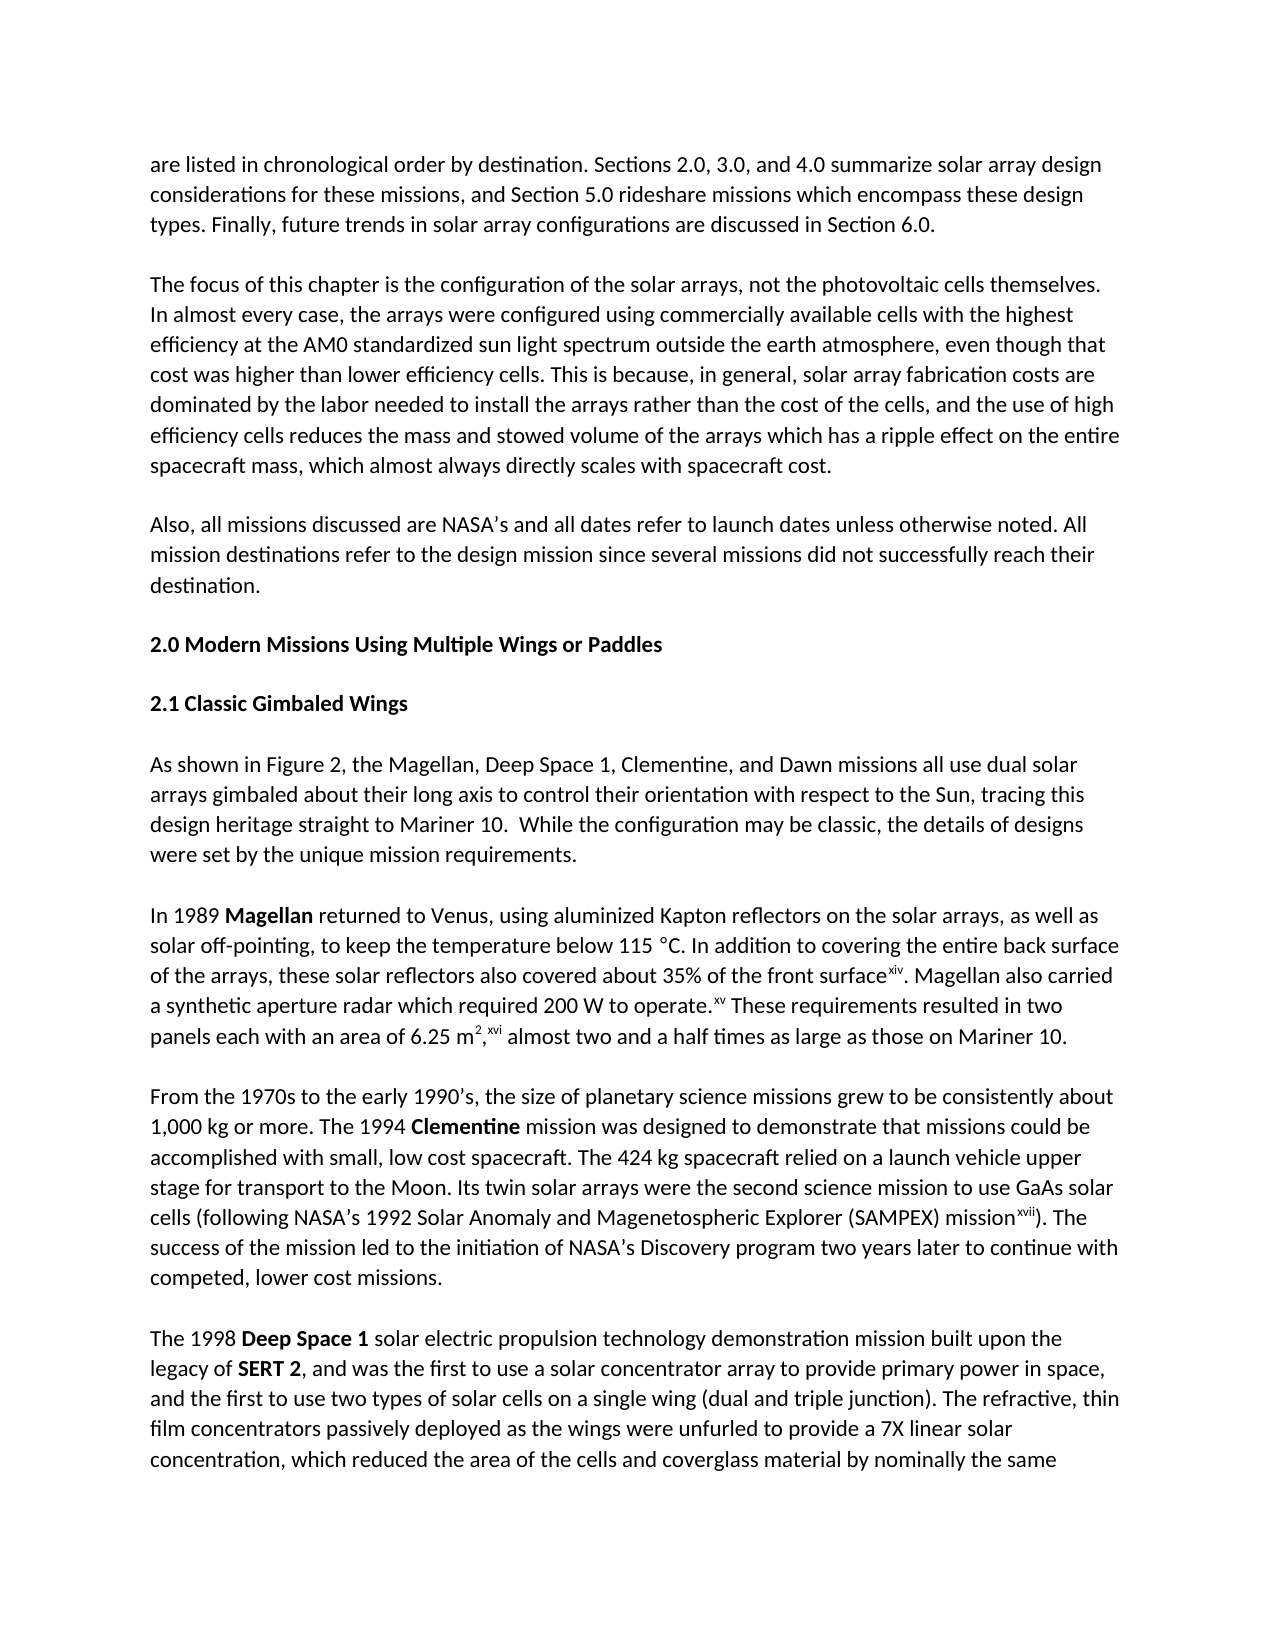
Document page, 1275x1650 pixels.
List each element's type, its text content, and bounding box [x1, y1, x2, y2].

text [150, 150, 1125, 238]
text From the 1970s to the early 1990’s, the size of planetary science missions grew to be consistently about 1,000 kg or more. The 1994 Clementine mission was designed to demonstrate that missions could be accomplished with small, low cost spacecraft. The 424 kg spacecraft relied on a launch vehicle upper stage for transport to the Moon. Its twin solar arrays were the second science mission to use GaAs solar cells (following NASA’s 1992 Solar Anomaly and Magenetospheric Explorer (SAMPEX) mission). The success of the mission led to the initiation of NASA’s Discovery program two years later to continue with competed, lower cost missions. [150, 1082, 1125, 1292]
text The focus of this chapter is the configuration of the solar arrays, not the photovoltaic cells themselves. In almost every case, the arrays were configured using commercially available cells with the highest efficiency at the AM0 standardized sun light spectrum outside the earth atmosphere, even though that cost was higher than lower efficiency cells. This is because, in general, solar array fabrication costs are dominated by the labor needed to install the arrays rather than the cost of the cells, and the use of high efficiency cells reduces the mass and stowed volume of the arrays which has a ripple effect on the entire spacecraft mass, which almost always directly scales with spacecraft cost. [150, 270, 1125, 479]
text Also, all missions discussed are NASA’s and all dates refer to launch dates unless otherwise noted. All mission destinations refer to the design mission since several missions did not successfully reach their destination. [150, 510, 1125, 599]
text As shown in Figure 2, the Magellan, Deep Space 1, Clementine, and Dawn missions all use dual solar arrays gimbaled about their long axis to control their orientation with respect to the Sun, tracing this design heritage straight to Mariner 10. While the configuration may be classic, the details of designs were set by the unique mission requirements. [150, 750, 1125, 869]
text 2.0 Modern Missions Using Multiple Wings or Paddles [150, 630, 1125, 658]
text 2.1 Classic Gimbaled Wings [150, 689, 1125, 718]
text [150, 1324, 1125, 1473]
text In 1989 Magellan returned to Venus, using aluminized Kapton reflectors on the solar arrays, as well as solar off-pointing, to keep the temperature below 115 °C. In addition to covering the entire back surface of the arrays, these solar reflectors also covered about 35% of the front surface. Magellan also carried a synthetic aperture radar which required 200 W to operate. These requirements resulted in two panels each with an area of 6.25 m2, almost two and a half times as large as those on Mariner 10. [150, 901, 1125, 1050]
